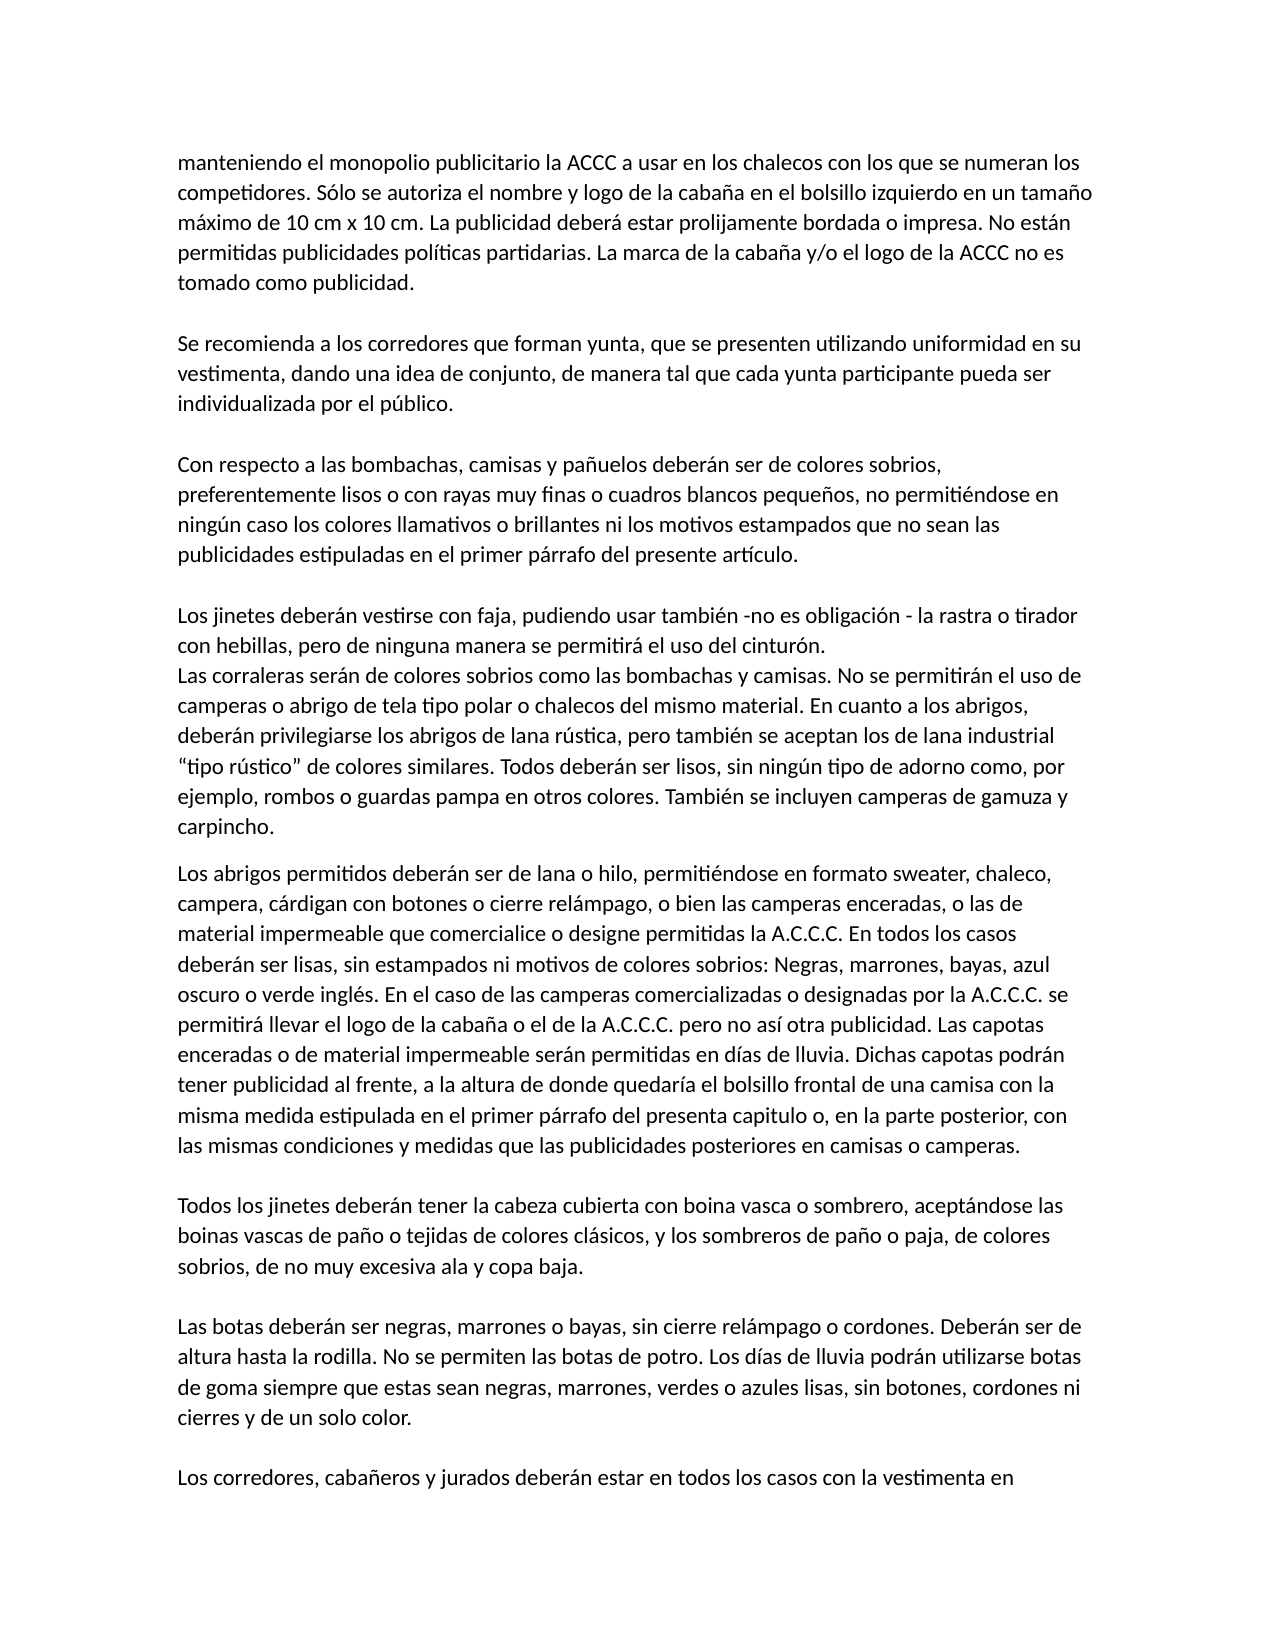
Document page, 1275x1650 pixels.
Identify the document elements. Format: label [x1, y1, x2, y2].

text [177, 148, 1098, 840]
text [177, 859, 1098, 1491]
